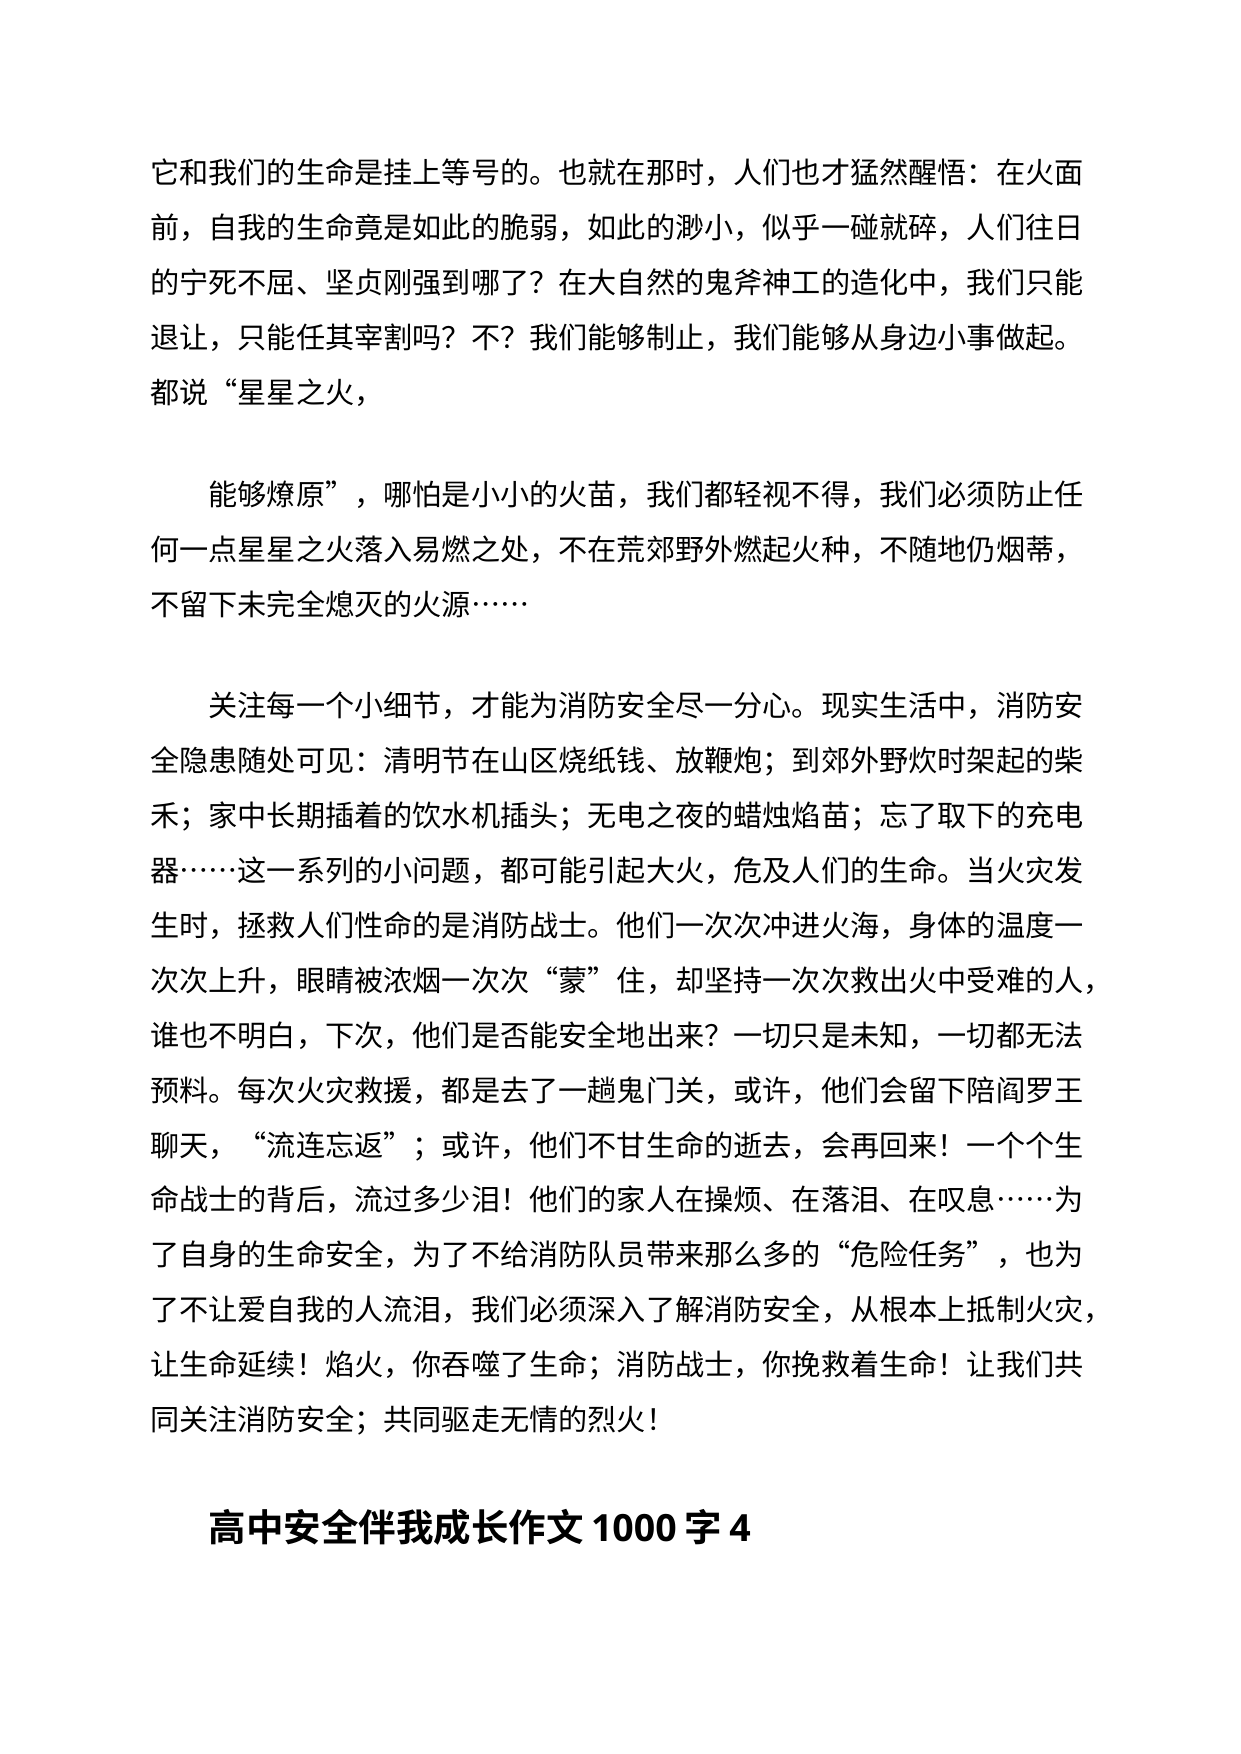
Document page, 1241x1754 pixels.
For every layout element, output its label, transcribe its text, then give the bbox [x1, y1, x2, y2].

text 能够燎原”，哪怕是小小的火苗，我们都轻视不得，我们必须防止任何一点星星之火落入易燃之处，不在荒郊野外燃起火种，不随地仍烟蒂，不留下未完全熄灭的火源…… [150, 471, 1090, 623]
text 高中安全伴我成长作文1000字4 [150, 1498, 1090, 1553]
text 关注每一个小细节，才能为消防安全尽一分心。现实生活中，消防安全隐患随处可见：清明节在山区烧纸钱、放鞭炮；到郊外野炊时架起的柴禾；家中长期插着的饮水机插头；无电之夜的蜡烛焰苗；忘了取下的充电器……这一系列的小问题，都可能引起大火，危及人们的生命。当火灾发生时，拯救人们性命的是消防战士。他们一次次冲进火海，身体的温度一次次上升，眼睛被浓烟一次次“蒙”住，却坚持一次次救出火中受难的人，谁也不明白，下次，他们是否能安全地出来？一切只是未知，一切都无法预料。每次火灾救援，都是去了一趟鬼门关，或许，他们会留下陪阎罗王聊天，“流连忘返”；或许，他们不甘生命的逝去，会再回来！一个个生命战士的背后，流过多少泪！他们的家人在操烦、在落泪、在叹息……为了自身的生命安全，为了不给消防队员带来那么多的“危险任务”，也为了不让爱自我的人流泪，我们必须深入了解消防安全，从根本上抵制火灾，让生命延续！焰火，你吞噬了生命；消防战士，你挽救着生命！让我们共同关注消防安全；共同驱走无情的烈火！ [150, 683, 1090, 1439]
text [150, 150, 1090, 412]
